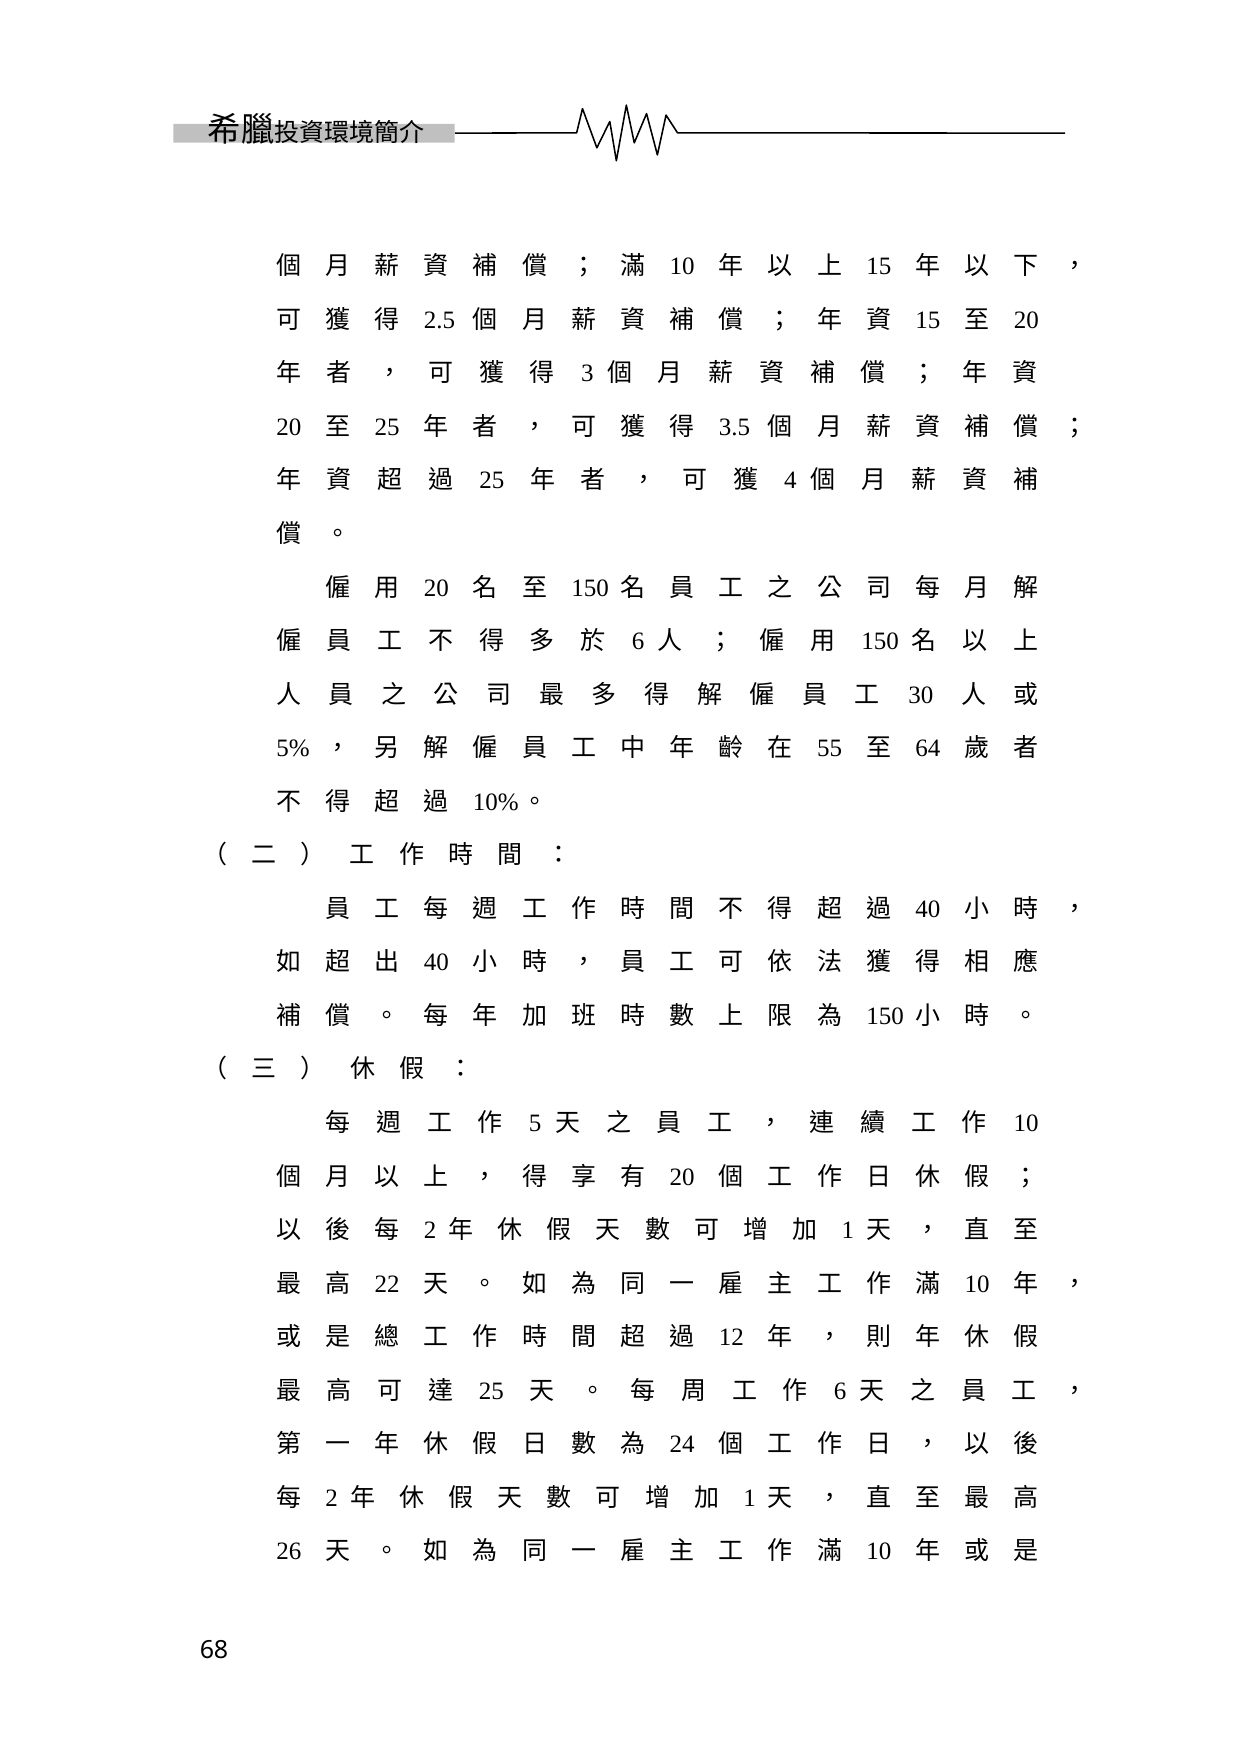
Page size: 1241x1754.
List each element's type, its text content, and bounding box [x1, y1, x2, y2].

text （三）休假： [202, 1040, 1063, 1094]
text 僱用20名至150名員工之公司每月解僱員工不得多於6人；僱用150名以上人員之公司最多得解僱員工30人或5%，另解僱員工中年齡在55至64歲者不得超過10%。 [276, 558, 1063, 826]
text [276, 237, 1063, 558]
text （二）工作時間： [202, 826, 1063, 880]
text 員工每週工作時間不得超過40小時，如超出40小時，員工可依法獲得相應補償。每年加班時數上限為150小時。 [276, 880, 1063, 1040]
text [276, 1094, 1063, 1576]
